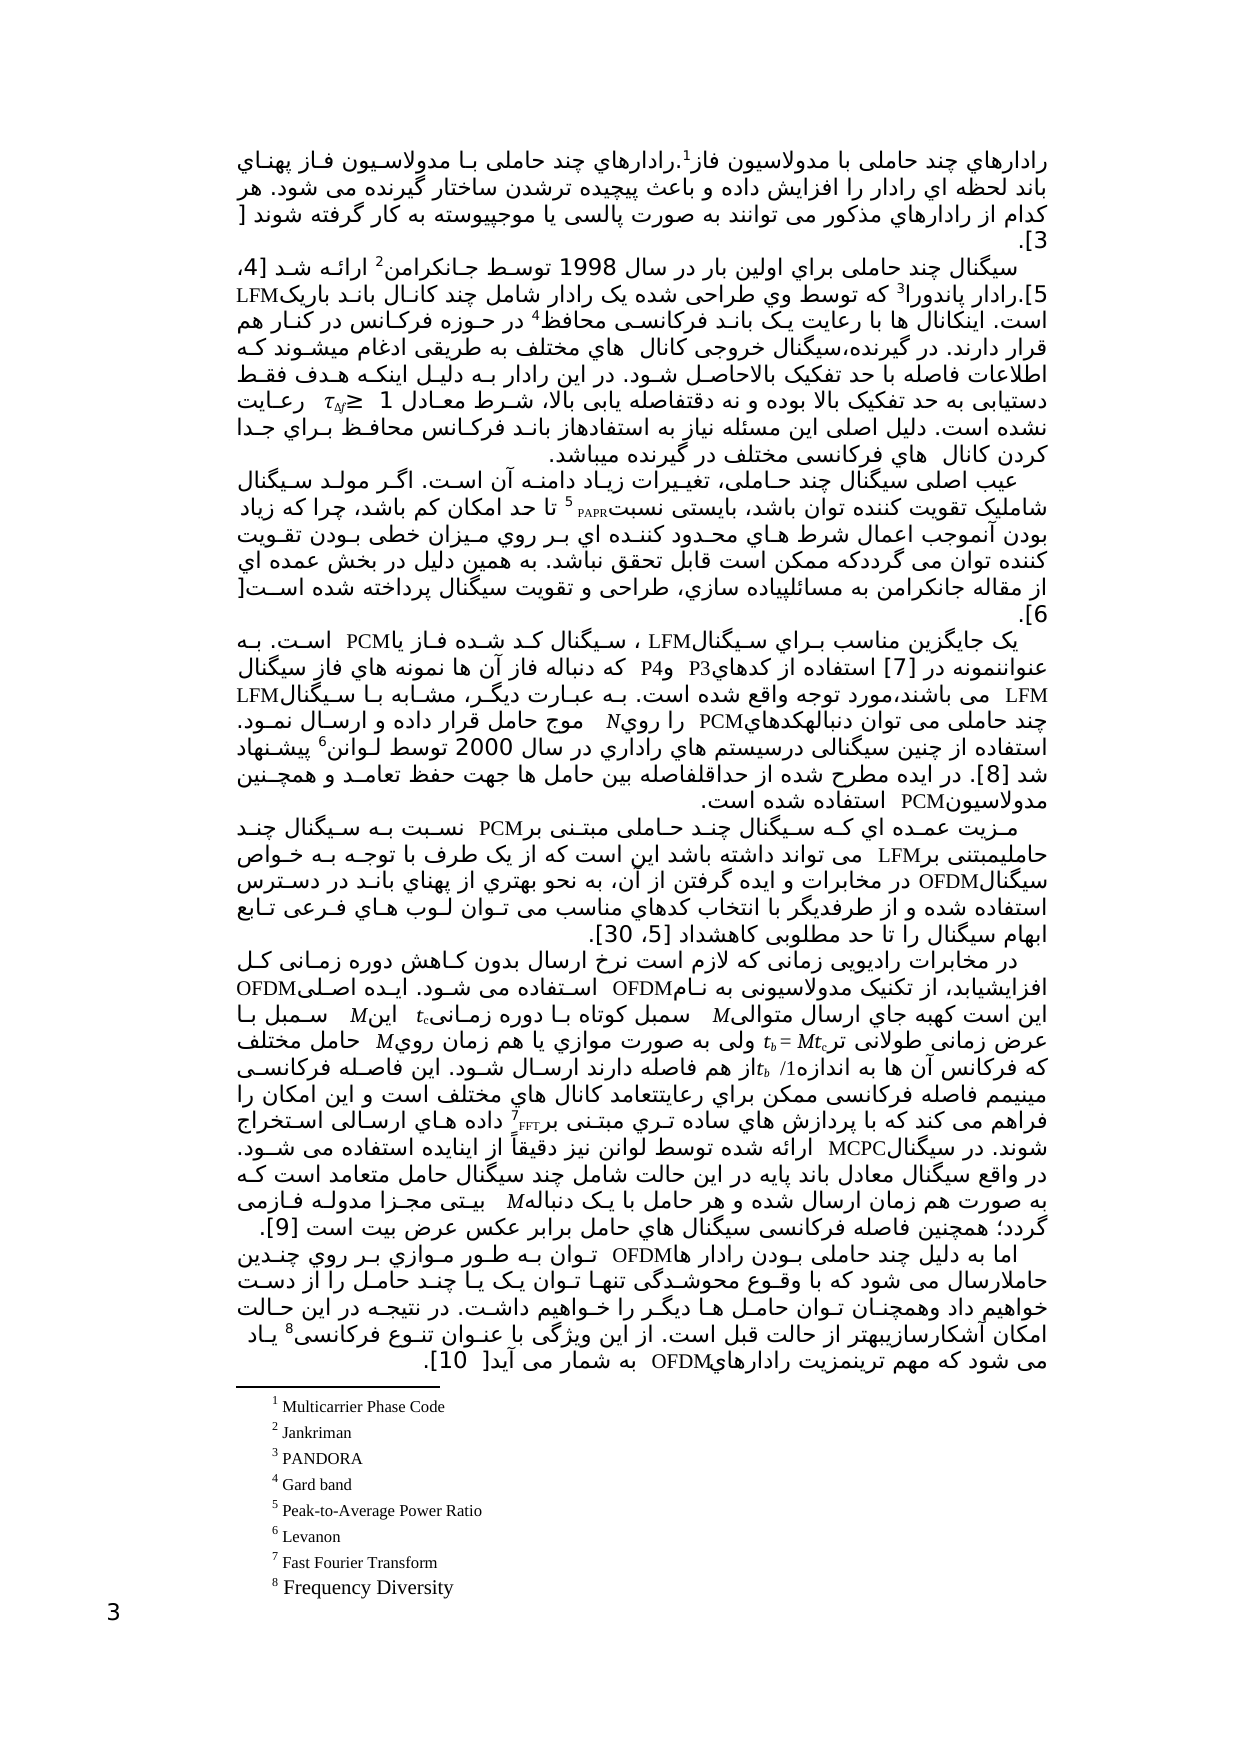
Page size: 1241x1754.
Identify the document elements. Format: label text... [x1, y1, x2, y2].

text سیگنال چند حاملی براي اولین بار در سال 1998 توسط جانکرامن ارائه شد [4، 5].رادار پاندورا که توسط وي طراحی شده یک رادار شامل چند کانال باند باریکLFM است. اینکانال ها با رعایت یک باند فرکانسی محافظ در حوزه فرکانس در کنار هم قرار دارند. در گیرنده،سیگنال خروجی کانال هاي مختلف به طریقی ادغام میشوند که اطلاعات فاصله با حد تفکیک بالاحاصل شود. در این رادار به دلیل اینکه هدف فقط دستیابی به حد تفکیک بالا بوده و نه دقتفاصله یابی بالا، شرط معادل 1 ≤τ∆f رعایت نشده است. دلیل اصلی این مسئله نیاز به استفادهاز باند فرکانس محافظ براي جدا کردن کانال هاي فرکانسی مختلف در گیرنده میباشد. [236, 254, 1048, 468]
text عیب اصلی سیگنال چند حاملی، تغییرات زیاد دامنه آن است. اگر مولد سیگنال شاملیک تقویت کننده توان باشد، بایستی نسبتPAPR تا حد امکان کم باشد، چرا که زیاد بودن آنموجب اعمال شرط هاي محدود کننده اي بر روي میزان خطی بودن تقویت کننده توان می گرددکه ممکن است قابل تحقق نباشد. به همین دلیل در بخش عمده اي از مقاله جانکرامن به مسائلپیاده سازي، طراحی و تقویت سیگنال پرداخته شده است[6]. [236, 468, 1048, 628]
text مزیت عمده اي که سیگنال چند حاملی مبتنی برPCM نسبت به سیگنال چند حاملیمبتنی برLFM می تواند داشته باشد این است که از یک طرف با توجه به خواص سیگنالOFDM در مخابرات و ایده گرفتن از آن، به نحو بهتري از پهناي باند در دسترس استفاده شده و از طرفدیگر با انتخاب کدهاي مناسب می توان لوب هاي فرعی تابع ابهام سیگنال را تا حد مطلوبی کاهشداد [5، 30]. [236, 814, 1048, 948]
text در مخابرات رادیویی زمانی که لازم است نرخ ارسال بدون کاهش دوره زمانی کل افزایشیابد، از تکنیک مدولاسیونی به نامOFDM استفاده می شود. ایده اصلیOFDM این است کهبه جاي ارسال متوالیM سمبل کوتاه با دوره زمانیtc اینM سمبل با عرض زمانی طولانی ترtb = Mtc ولی به صورت موازي یا هم زمان رويM حامل مختلف که فرکانس آن ها به اندازهtb /1از هم فاصله دارند ارسال شود. این فاصله فرکانسی مینیمم فاصله فرکانسی ممکن براي رعایتتعامد کانال هاي مختلف است و این امکان را فراهم می کند که با پردازش هاي ساده تري مبتنی برFFT داده هاي ارسالی استخراج شوند. در سیگنالMCPC ارائه شده توسط لوانن نیز دقیقاً از اینایده استفاده می شود. در واقع سیگنال معادل باند پایه در این حالت شامل چند سیگنال حامل متعامد است که به صورت هم زمان ارسال شده و هر حامل با یک دنبالهM بیتی مجزا مدوله فازمی گردد؛ همچنین فاصله فرکانسی سیگنال هاي حامل برابر عکس عرض بیت است [9]. [236, 948, 1048, 1241]
text یک جایگزین مناسب براي سیگنالLFM ، سیگنال کد شده فاز یاPCM است. به عنواننمونه در [7] استفاده از کدهايP3 وP4 که دنباله فاز آن ها نمونه هاي فاز سیگنالLFM می باشند،مورد توجه واقع شده است. به عبارت دیگر، مشابه با سیگنالLFM چند حاملی می توان دنبالهکدهايPCM را رويN موج حامل قرار داده و ارسال نمود. استفاده از چنین سیگنالی درسیستم هاي راداري در سال 2000 توسط لوانن پیشنهاد شد [8]. در ایده مطرح شده از حداقلفاصله بین حامل ها جهت حفظ تعامد و همچنین مدولاسیونPCM استفاده شده است. [236, 628, 1048, 814]
text اما به دلیل چند حاملی بودن رادار هاOFDM توان به طور موازي بر روي چندین حاملارسال می شود که با وقوع محوشدگی تنها توان یک یا چند حامل را از دست خواهیم داد وهمچنان توان حامل ها دیگر را خواهیم داشت. در نتیجه در این حالت امکان آشکارسازيبهتر از حالت قبل است. از این ویژگی با عنوان تنوع فرکانسی یاد می شود که مهم ترینمزیت رادارهايOFDM به شمار می آید[10]. [236, 1241, 1048, 1374]
